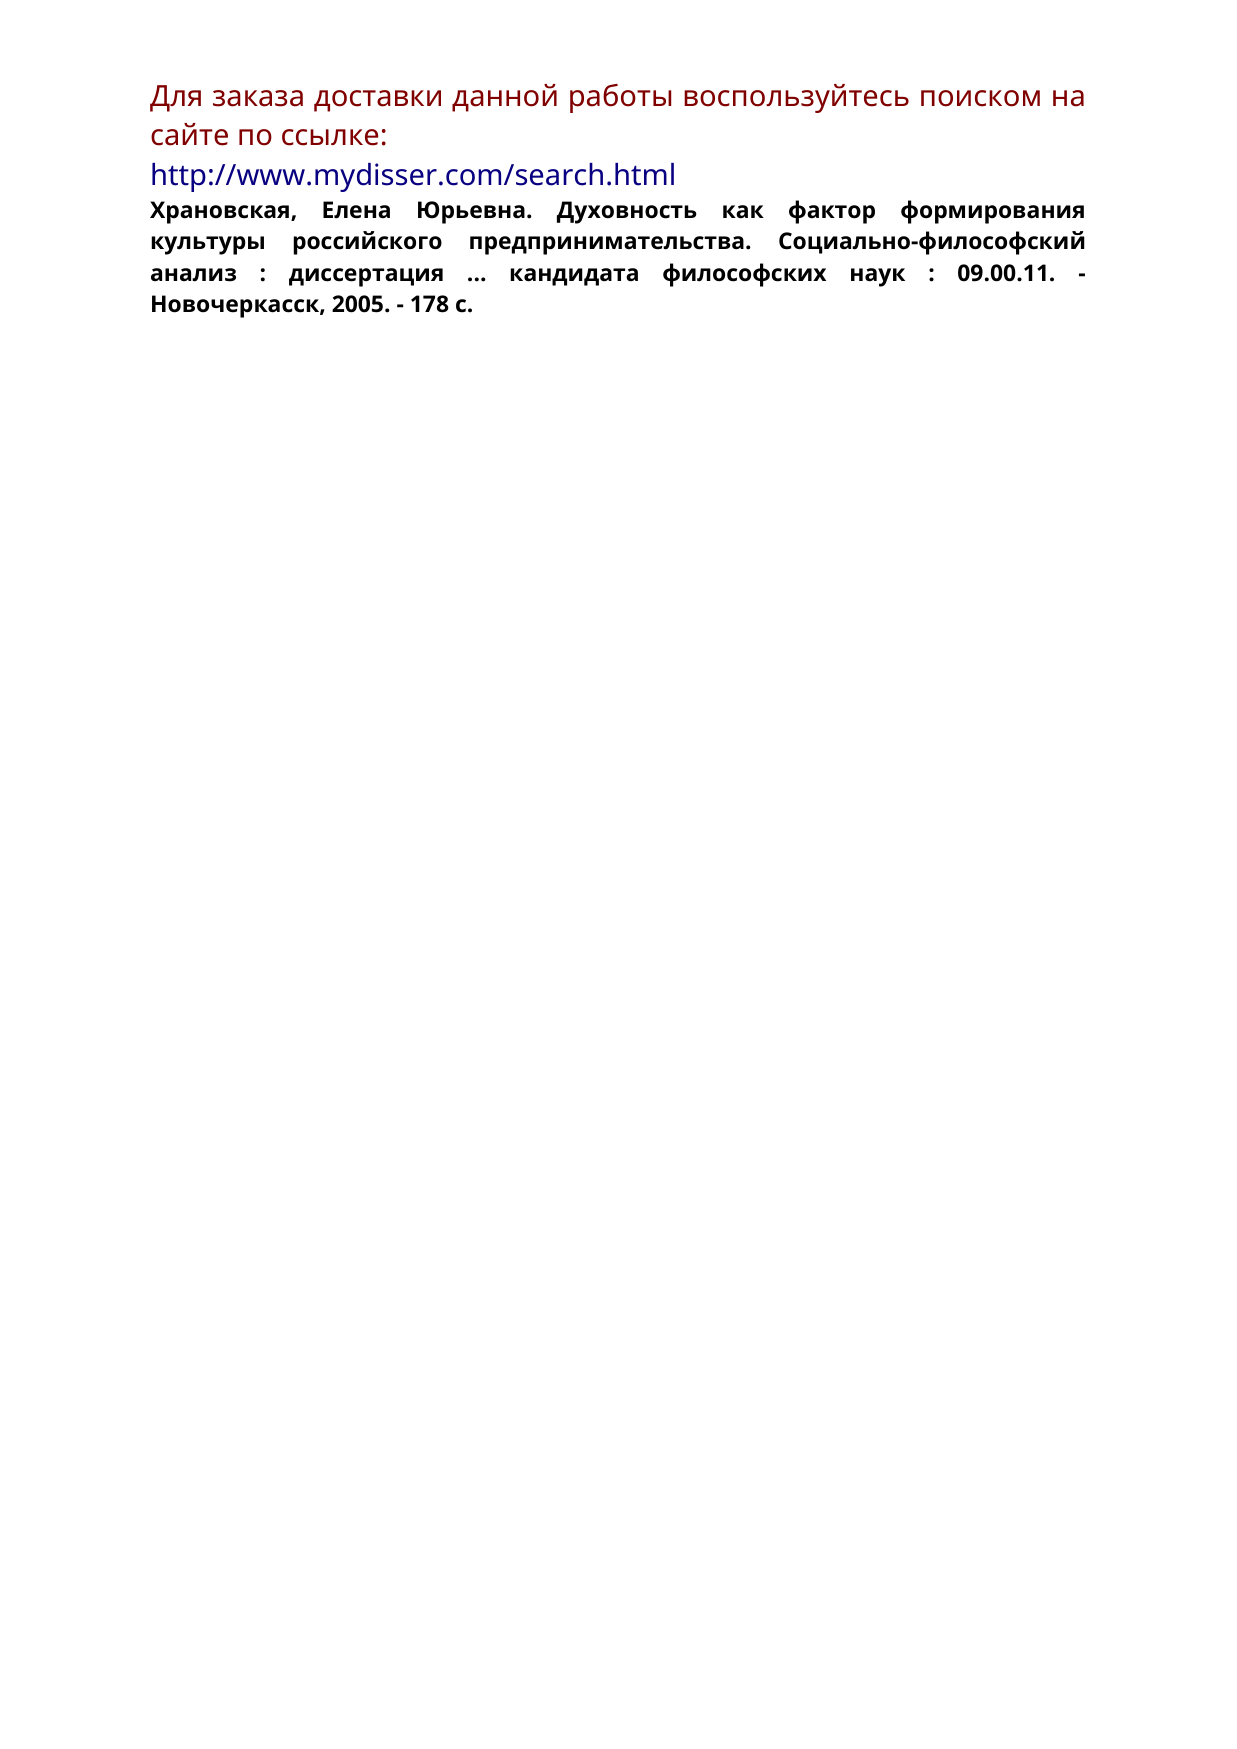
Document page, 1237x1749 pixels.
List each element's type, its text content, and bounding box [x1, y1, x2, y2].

text Храновская, Елена Юрьевна. Духовность как фактор формирования культуры российского предпринимательства. Социально-философский анализ : диссертация ... кандидата философских наук : 09.00.11. - Новочеркасск, 2005. - 178 с. [150, 194, 1086, 319]
